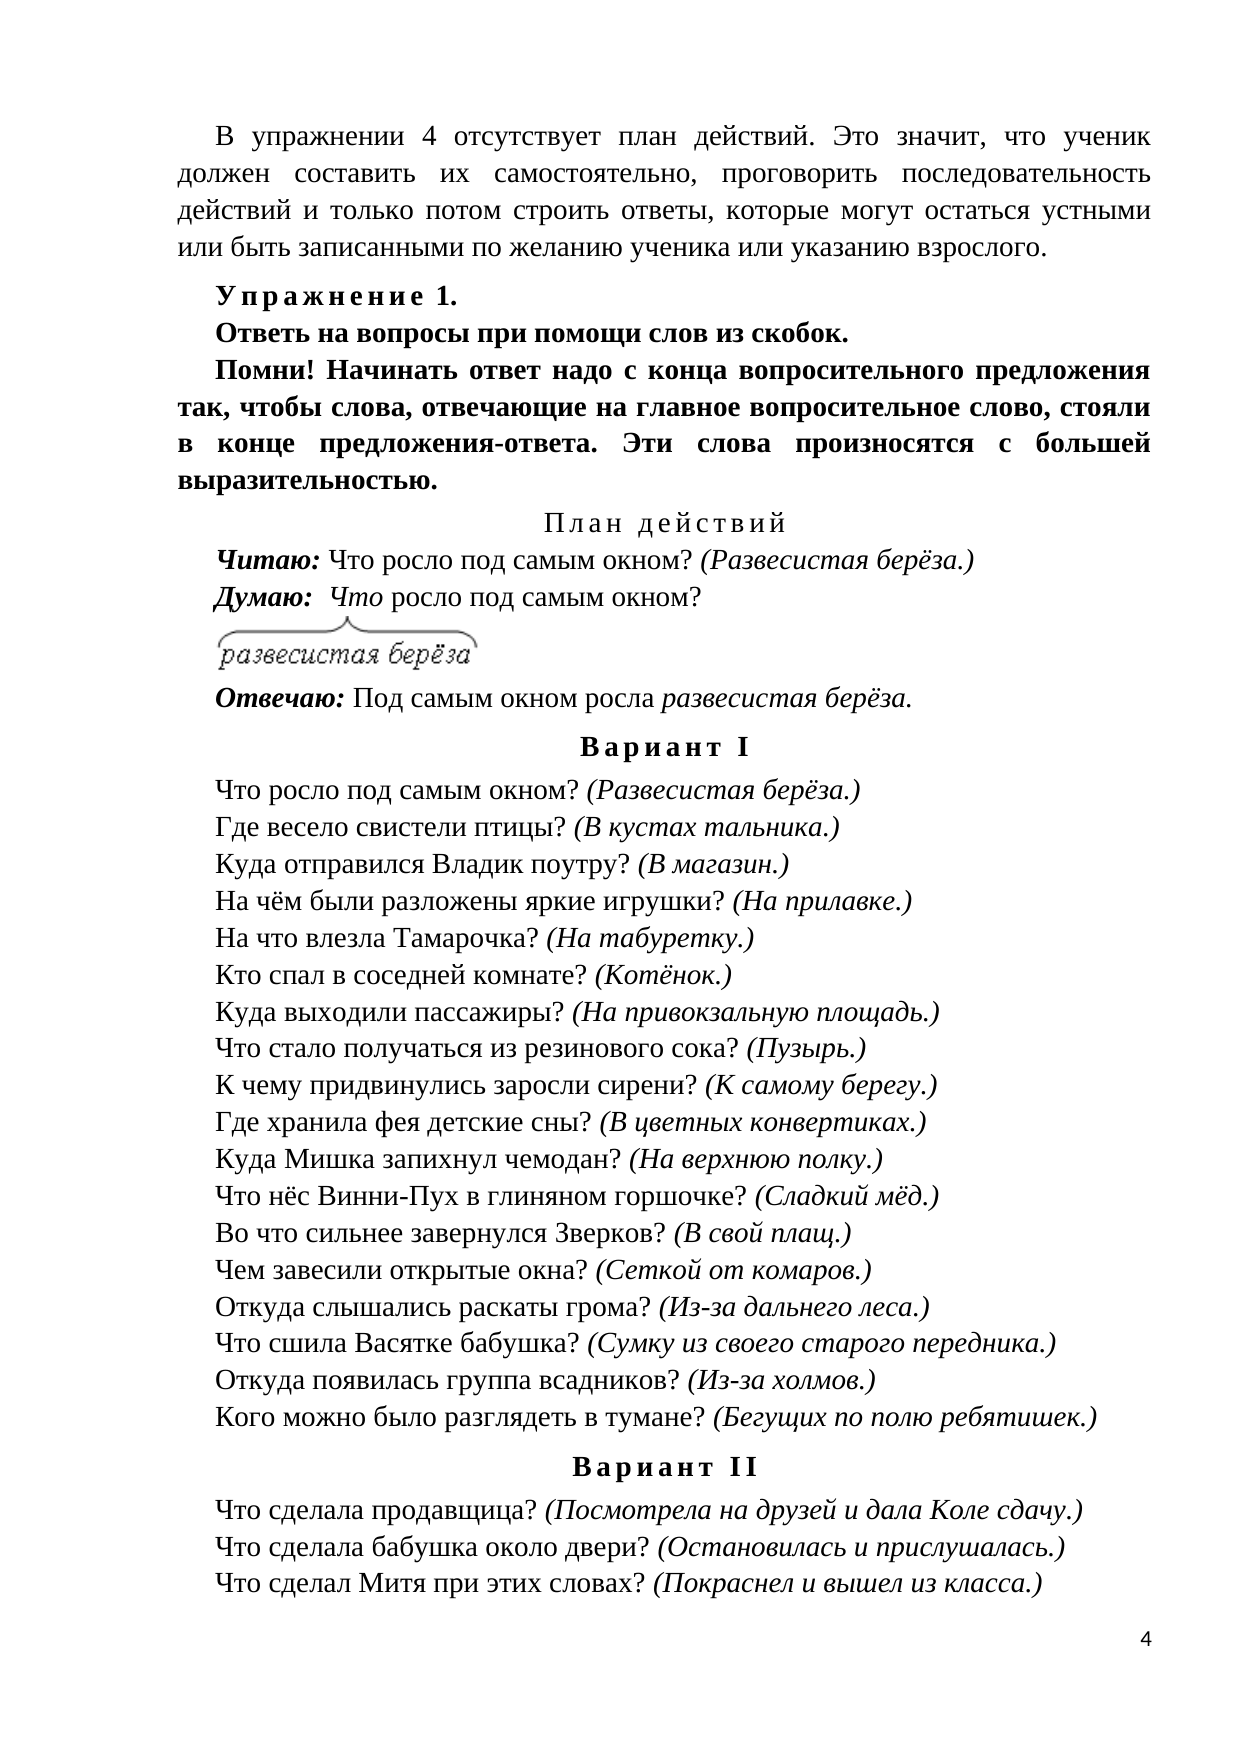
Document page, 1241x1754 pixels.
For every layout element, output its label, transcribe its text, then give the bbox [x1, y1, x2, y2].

text Что росло под самым окном? (Развесистая берёза.) [177, 772, 1152, 806]
text Кого можно было разглядеть в тумане? (Бегущих по полю ребятишек.) [177, 1399, 1152, 1433]
text Отвечаю: Под самым окном росла развесистая берёза. [177, 680, 1152, 713]
text Что нёс Винни-Пух в глиняном горшочке? (Сладкий мёд.) [177, 1178, 1152, 1212]
text На чём были разложены яркие игрушки? (На прилавке.) [177, 883, 1152, 917]
text Что сделала бабушка около двери? (Остановилась и прислушалась.) [177, 1529, 1152, 1562]
text Где хранила фея детские сны? (В цветных конвертиках.) [177, 1104, 1152, 1138]
text Откуда появилась группа всадников? (Из-за холмов.) [177, 1362, 1152, 1396]
text Куда Мишка запихнул чемодан? (На верхнюю полку.) [177, 1141, 1152, 1175]
text Вариант I [177, 729, 1152, 763]
text Куда выходили пассажиры? (На привокзальную площадь.) [177, 994, 1152, 1027]
picture [214, 616, 487, 678]
text На что влезла Тамарочка? (На табуретку.) [177, 920, 1152, 953]
text Помни! Начинать ответ надо с конца вопросительного предложения так, чтобы слова, отвечающие на главное вопросительное слово, стояли в конце предложения-ответа. Эти слова произносятся с большей выразительностью. [177, 352, 1152, 496]
text Что стало получаться из резинового сока? (Пузырь.) [177, 1031, 1152, 1064]
text Что сделал Митя при этих словах? (Покраснел и вышел из класса.) [177, 1566, 1152, 1599]
text Читаю: Что росло под самым окном? (Развесистая берёза.) [177, 542, 1152, 576]
text Откуда слышались раскаты грома? (Из-за дальнего леса.) [177, 1289, 1152, 1322]
text Думаю: Что росло под самым окном? [177, 579, 1152, 613]
text План действий [177, 506, 1152, 539]
text Чем завесили открытые окна? (Сеткой от комаров.) [177, 1252, 1152, 1285]
text Во что сильнее завернулся Зверков? (В свой плащ.) [177, 1215, 1152, 1248]
text К чему придвинулись заросли сирени? (К самому берегу.) [177, 1067, 1152, 1101]
text Куда отправился Владик поутру? (В магазин.) [177, 846, 1152, 880]
text В упражнении 4 отсутствует план действий. Это значит, что ученик должен составить их самостоятельно, проговорить последовательность действий и только потом строить ответы, которые могут остаться устными или быть записанными по желанию ученика или указанию взрослого. [177, 118, 1152, 262]
text Вариант II [177, 1449, 1152, 1482]
text Что сделала продавщица? (Посмотрела на друзей и дала Коле сдачу.) [177, 1492, 1152, 1525]
text Упражнение 1. [177, 278, 1152, 312]
text Где весело свистели птицы? (В кустах тальника.) [177, 809, 1152, 843]
text Ответь на вопросы при помощи слов из скобок. [177, 315, 1152, 348]
text Что сшила Васятке бабушка? (Сумку из своего старого передника.) [177, 1326, 1152, 1359]
text Кто спал в соседней комнате? (Котёнок.) [177, 957, 1152, 990]
